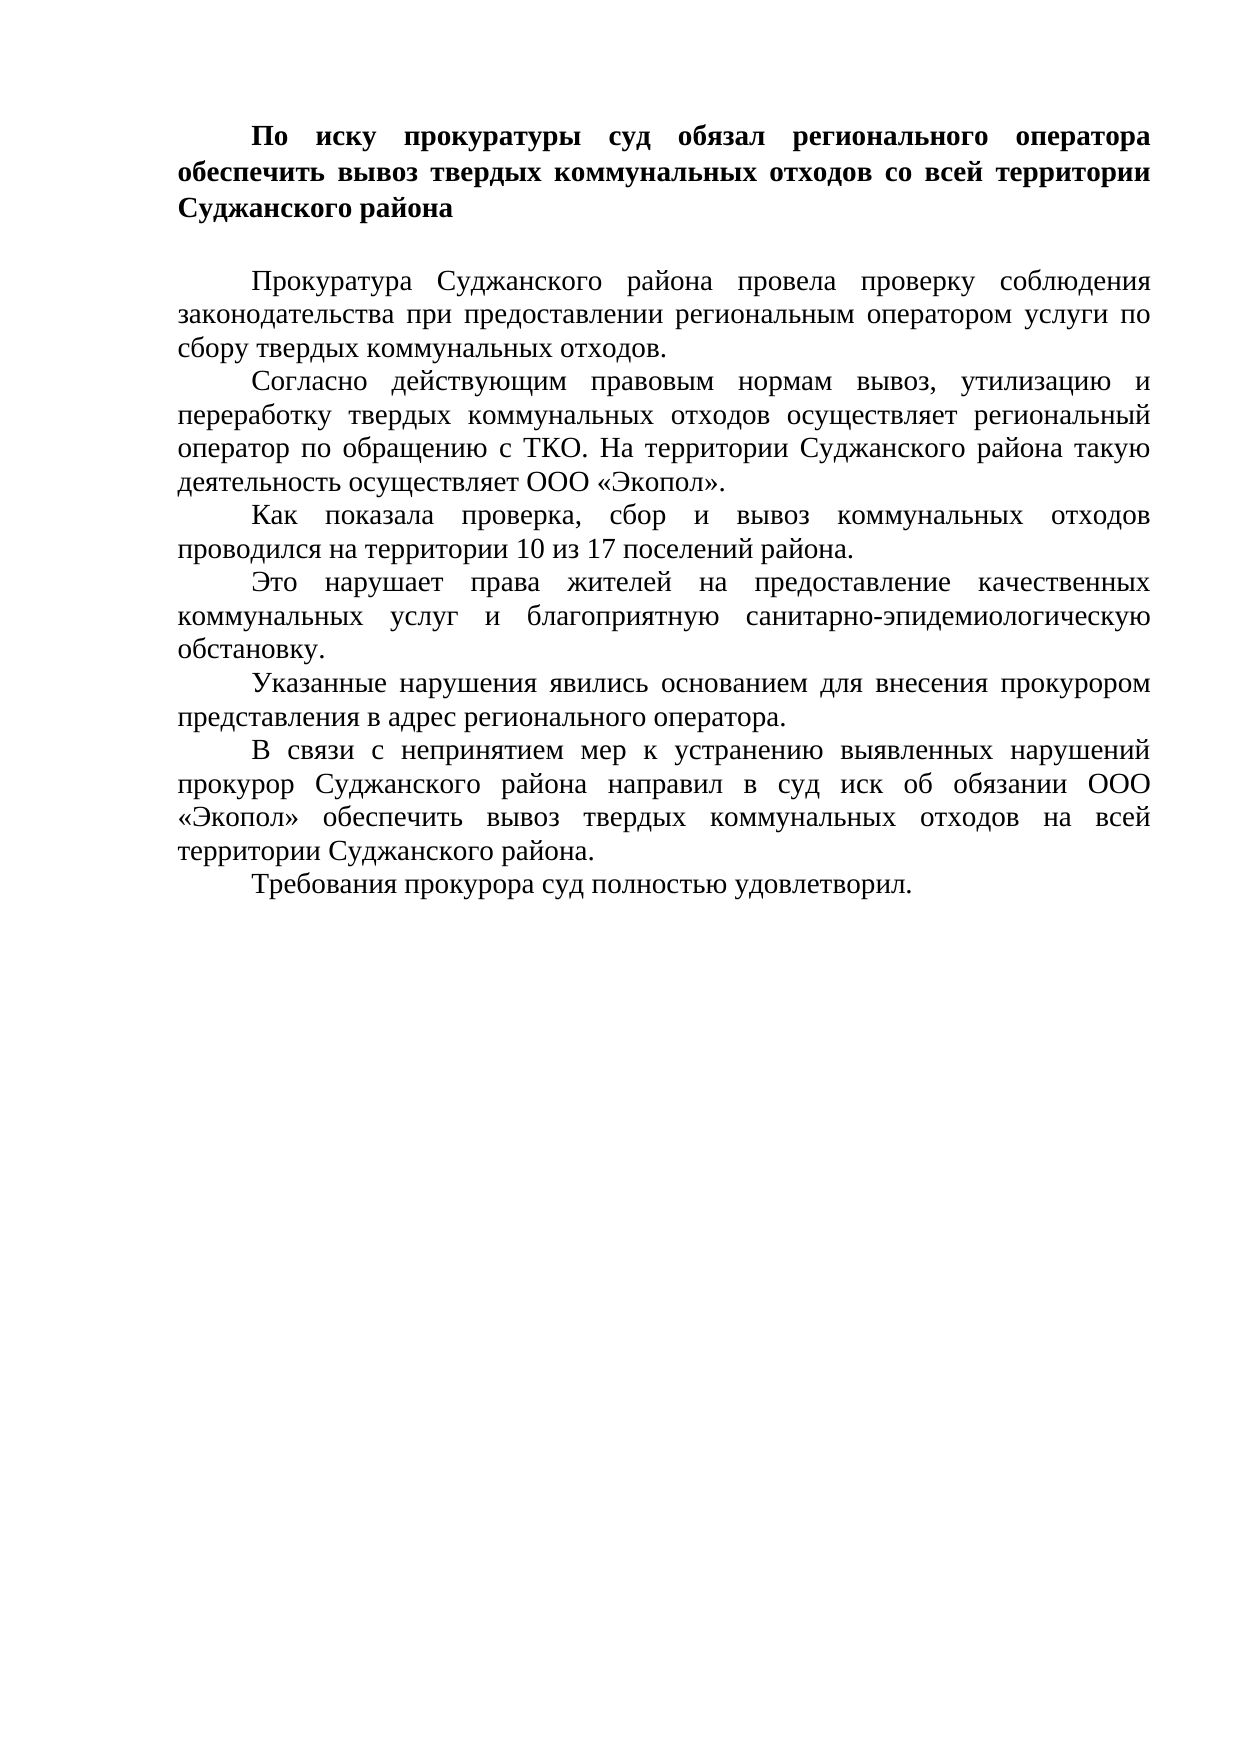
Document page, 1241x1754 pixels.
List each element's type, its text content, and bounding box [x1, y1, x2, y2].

text Прокуратура Суджанского района провела проверку соблюдения законодательства при предоставлении региональным оператором услуги по сбору твердых коммунальных отходов. [177, 263, 1152, 363]
text Указанные нарушения явились основанием для внесения прокурором представления в адрес регионального оператора. [177, 665, 1152, 732]
text По иску прокуратуры суд обязал регионального оператора обеспечить вывоз твердых коммунальных отходов со всей территории Суджанского района [177, 118, 1152, 224]
text Это нарушает права жителей на предоставление качественных коммунальных услуг и благоприятную санитарно-эпидемиологическую обстановку. [177, 564, 1152, 665]
text Как показала проверка, сбор и вывоз коммунальных отходов проводился на территории 10 из 17 поселений района. [177, 497, 1152, 564]
text Требования прокурора суд полностью удовлетворил. [177, 866, 1152, 900]
text Согласно действующим правовым нормам вывоз, утилизацию и переработку твердых коммунальных отходов осуществляет региональный оператор по обращению с ТКО. На территории Суджанского района такую деятельность осуществляет ООО «Экопол». [177, 363, 1152, 497]
text В связи с непринятием мер к устранению выявленных нарушений прокурор Суджанского района направил в суд иск об обязании ООО «Экопол» обеспечить вывоз твердых коммунальных отходов на всей территории Суджанского района. [177, 732, 1152, 866]
